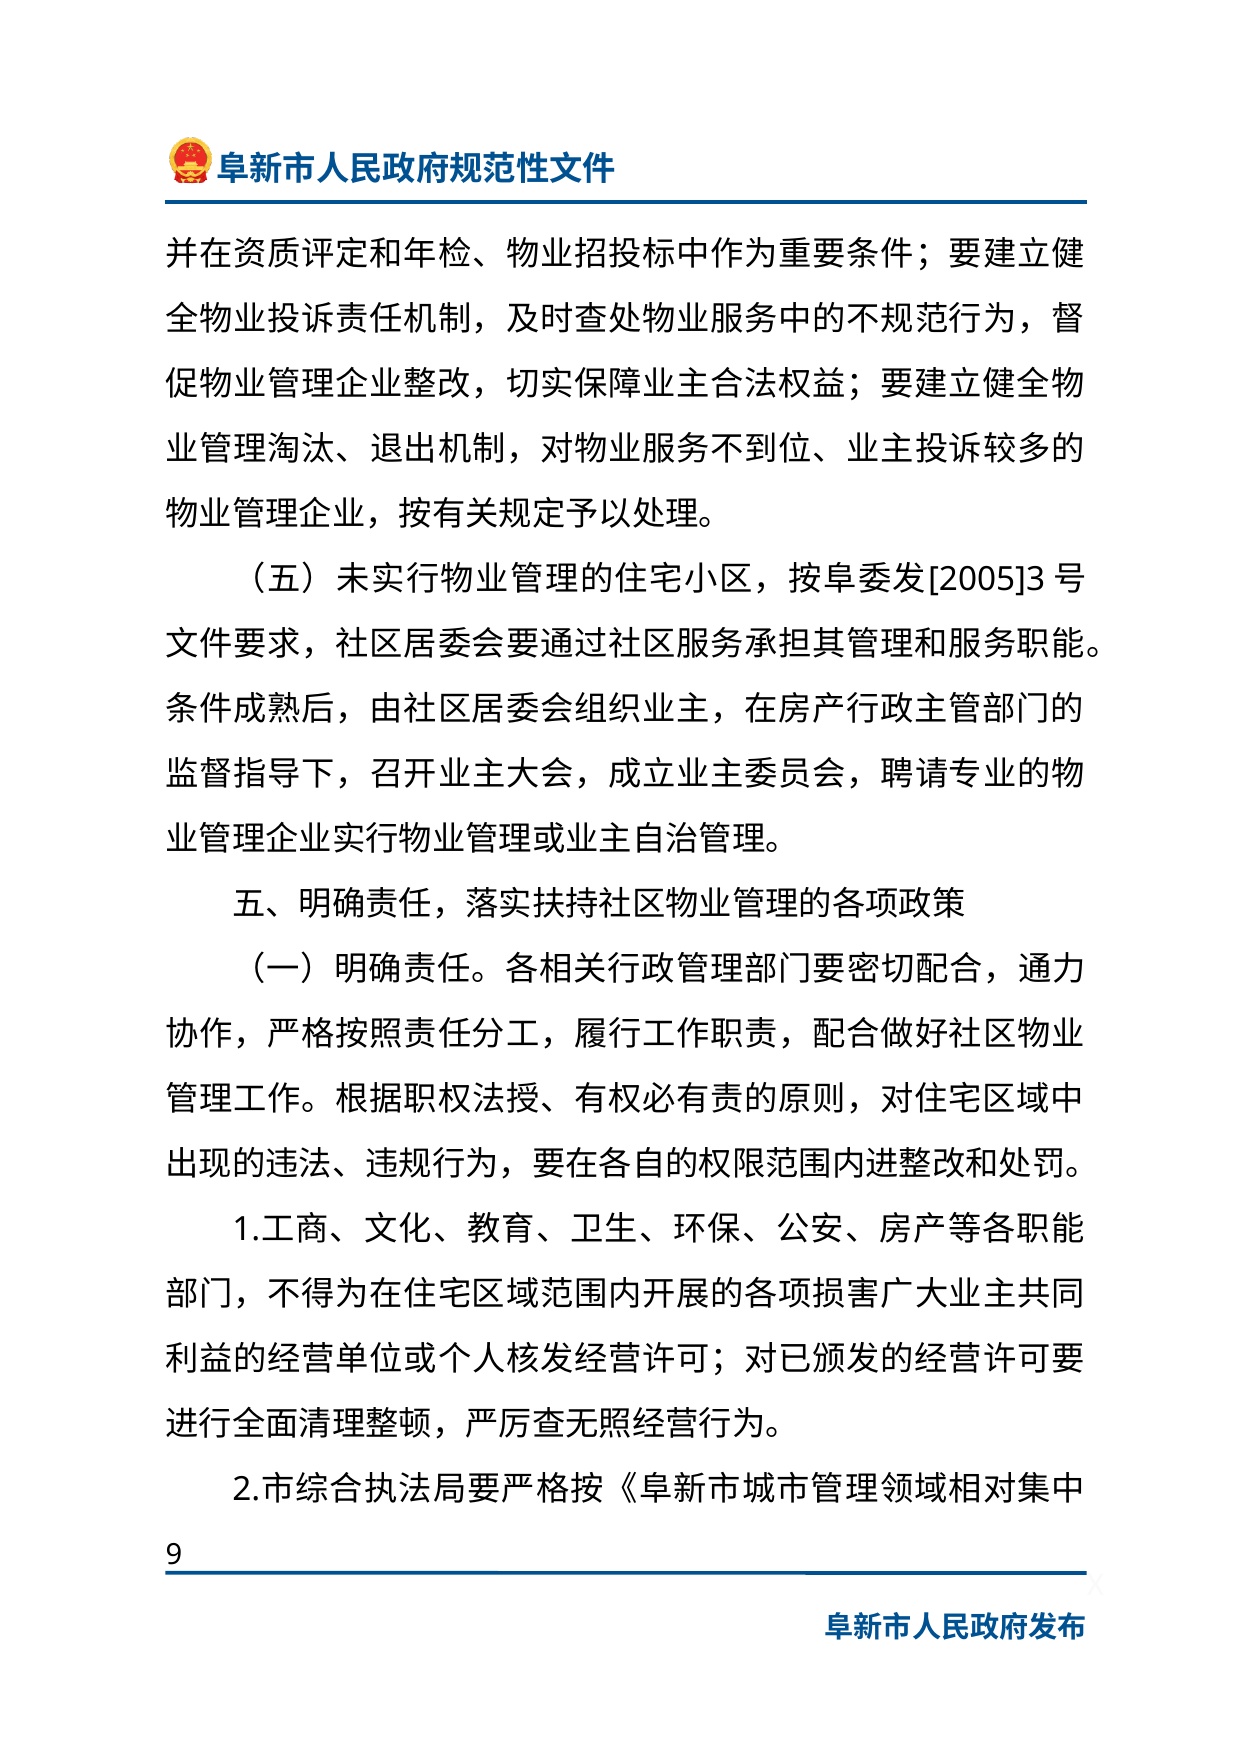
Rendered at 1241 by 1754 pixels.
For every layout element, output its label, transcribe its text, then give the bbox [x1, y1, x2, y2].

list （五）未实行物业管理的住宅小区，按阜委发[2005]3号文件要求，社区居委会要通过社区服务承担其管理和服务职能。条件成熟后，由社区居委会组织业主，在房产行政主管部门的监督指导下，召开业主大会，成立业主委员会，聘请专业的物业管理企业实行物业管理或业主自治管理。 [165, 544, 1087, 869]
list （一）明确责任。各相关行政管理部门要密切配合，通力协作，严格按照责任分工，履行工作职责，配合做好社区物业管理工作。根据职权法授、有权必有责的原则，对住宅区域中出现的违法、违规行为，要在各自的权限范围内进整改和处罚。 [165, 934, 1087, 1194]
list 1.工商、文化、教育、卫生、环保、公安、房产等各职能部门，不得为在住宅区域范围内开展的各项损害广大业主共同利益的经营单位或个人核发经营许可；对已颁发的经营许可要进行全面清理整顿，严厉查无照经营行为。 [165, 1194, 1087, 1454]
picture [165, 136, 216, 187]
list 五、明确责任，落实扶持社区物业管理的各项政策 [232, 869, 1087, 934]
list 2.市综合执法局要严格按《阜新市城市管理领域相对集中行政处罚权实施办法》（市政府第57号令）的相关规定，对住宅区域内的违规行为进行监管。 [165, 1454, 1087, 1519]
